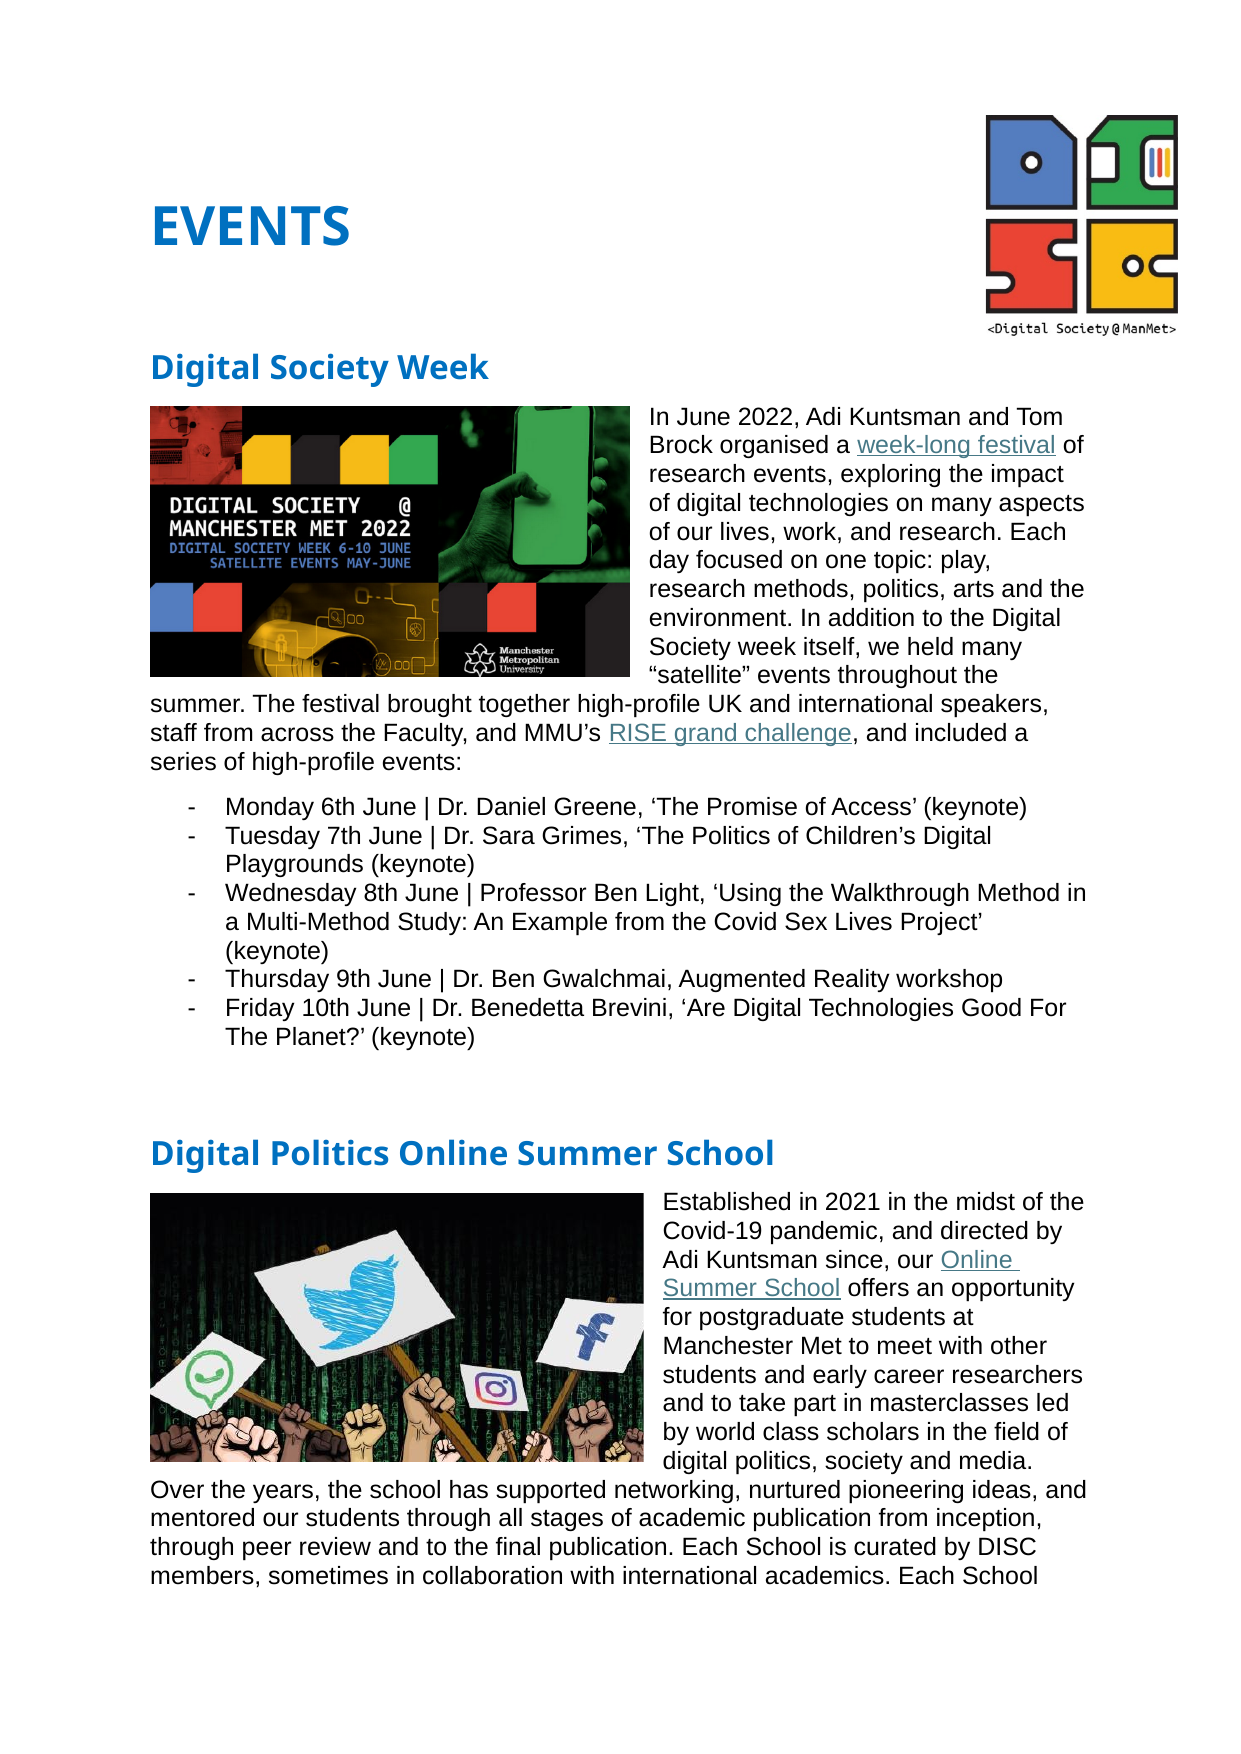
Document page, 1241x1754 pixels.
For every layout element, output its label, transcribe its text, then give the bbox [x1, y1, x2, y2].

subtitle Digital Society Week [150, 344, 1090, 389]
picture [150, 1193, 644, 1462]
list Friday 10th June | Dr. Benedetta Brevini, ‘Are Digital Technologies Good For The Planet?’ (keynote) [187, 993, 1090, 1051]
list Tuesday 7th June | Dr. Sara Grimes, ‘The Politics of Children’s Digital Playgrounds (keynote) [187, 821, 1090, 878]
subtitle EVENTS [150, 187, 985, 261]
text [150, 1187, 1090, 1589]
subtitle Digital Politics Online Summer School [150, 1130, 1090, 1175]
list Monday 6th June | Dr. Daniel Greene, ‘The Promise of Access’ (keynote) [187, 792, 1090, 821]
list Thursday 9th June | Dr. Ben Gwalchmai, Augmented Reality workshop [187, 964, 1090, 993]
list Wednesday 8th June | Professor Ben Light, ‘Using the Walkthrough Method in a Multi-Method Study: An Example from the Covid Sex Lives Project’ (keynote) [187, 878, 1090, 964]
picture [985, 115, 1178, 341]
picture [148, 406, 630, 676]
